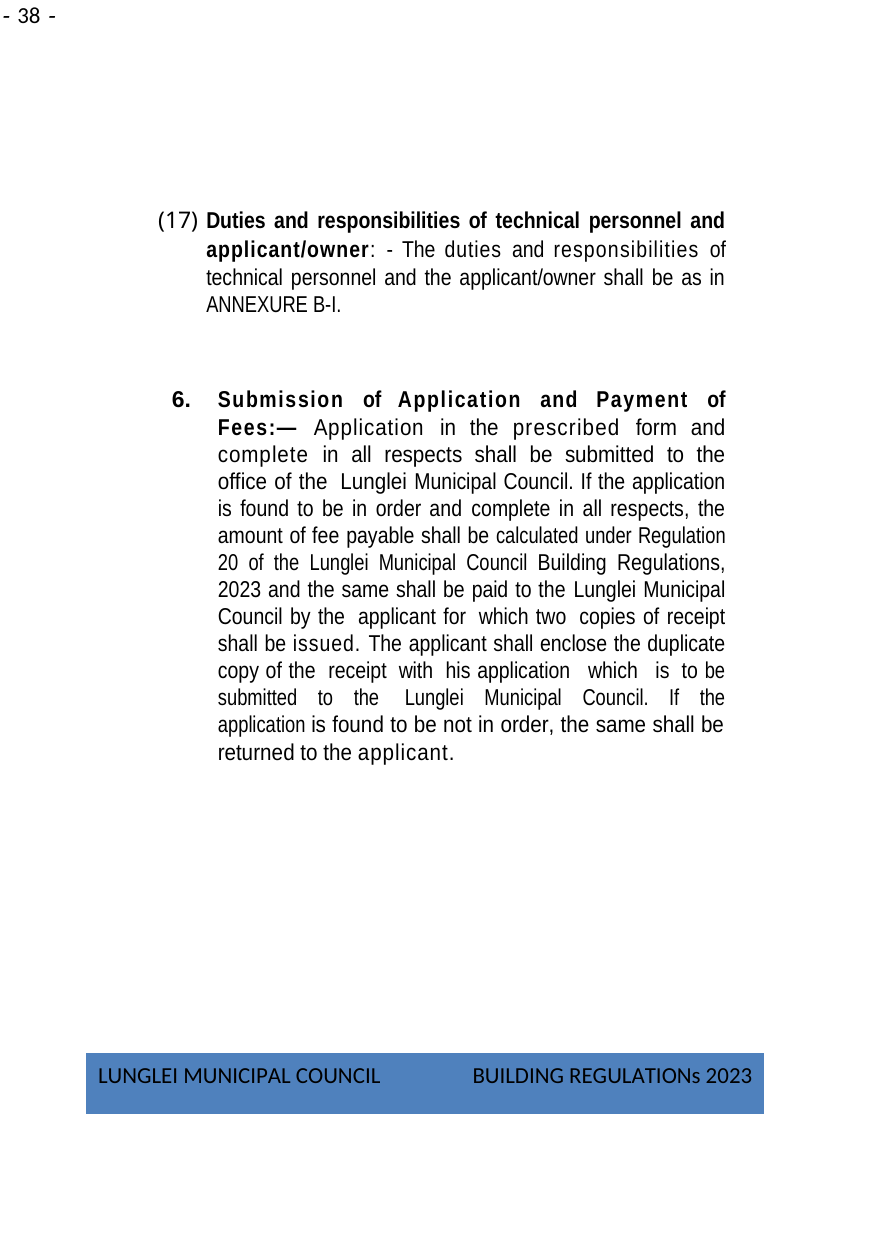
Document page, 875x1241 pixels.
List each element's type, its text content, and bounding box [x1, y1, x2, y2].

list Duties and responsibilities of technical personnel and applicant/owner: - The duties and responsibilities of technical personnel and the applicant/owner shall be as in ANNEXURE B-I. [158, 204, 726, 317]
list Submission of Application and Payment of Fees:— Application in the prescribed form and complete in all respects shall be submitted to the office of the Lunglei Municipal Council. If the application is found to be in order and complete in all respects, the amount of fee payable shall be calculated under Regulation 20 of the Lunglei Municipal Council Building Regulations, 2023 and the same shall be paid to the Lunglei Municipal Council by the applicant for which two copies of receipt shall be issued. The applicant shall enclose the duplicate copy of the receipt with his application which is to be submitted to the Lunglei Municipal Council. If the application is found to be not in order, the same shall be returned to the applicant. [172, 386, 725, 765]
